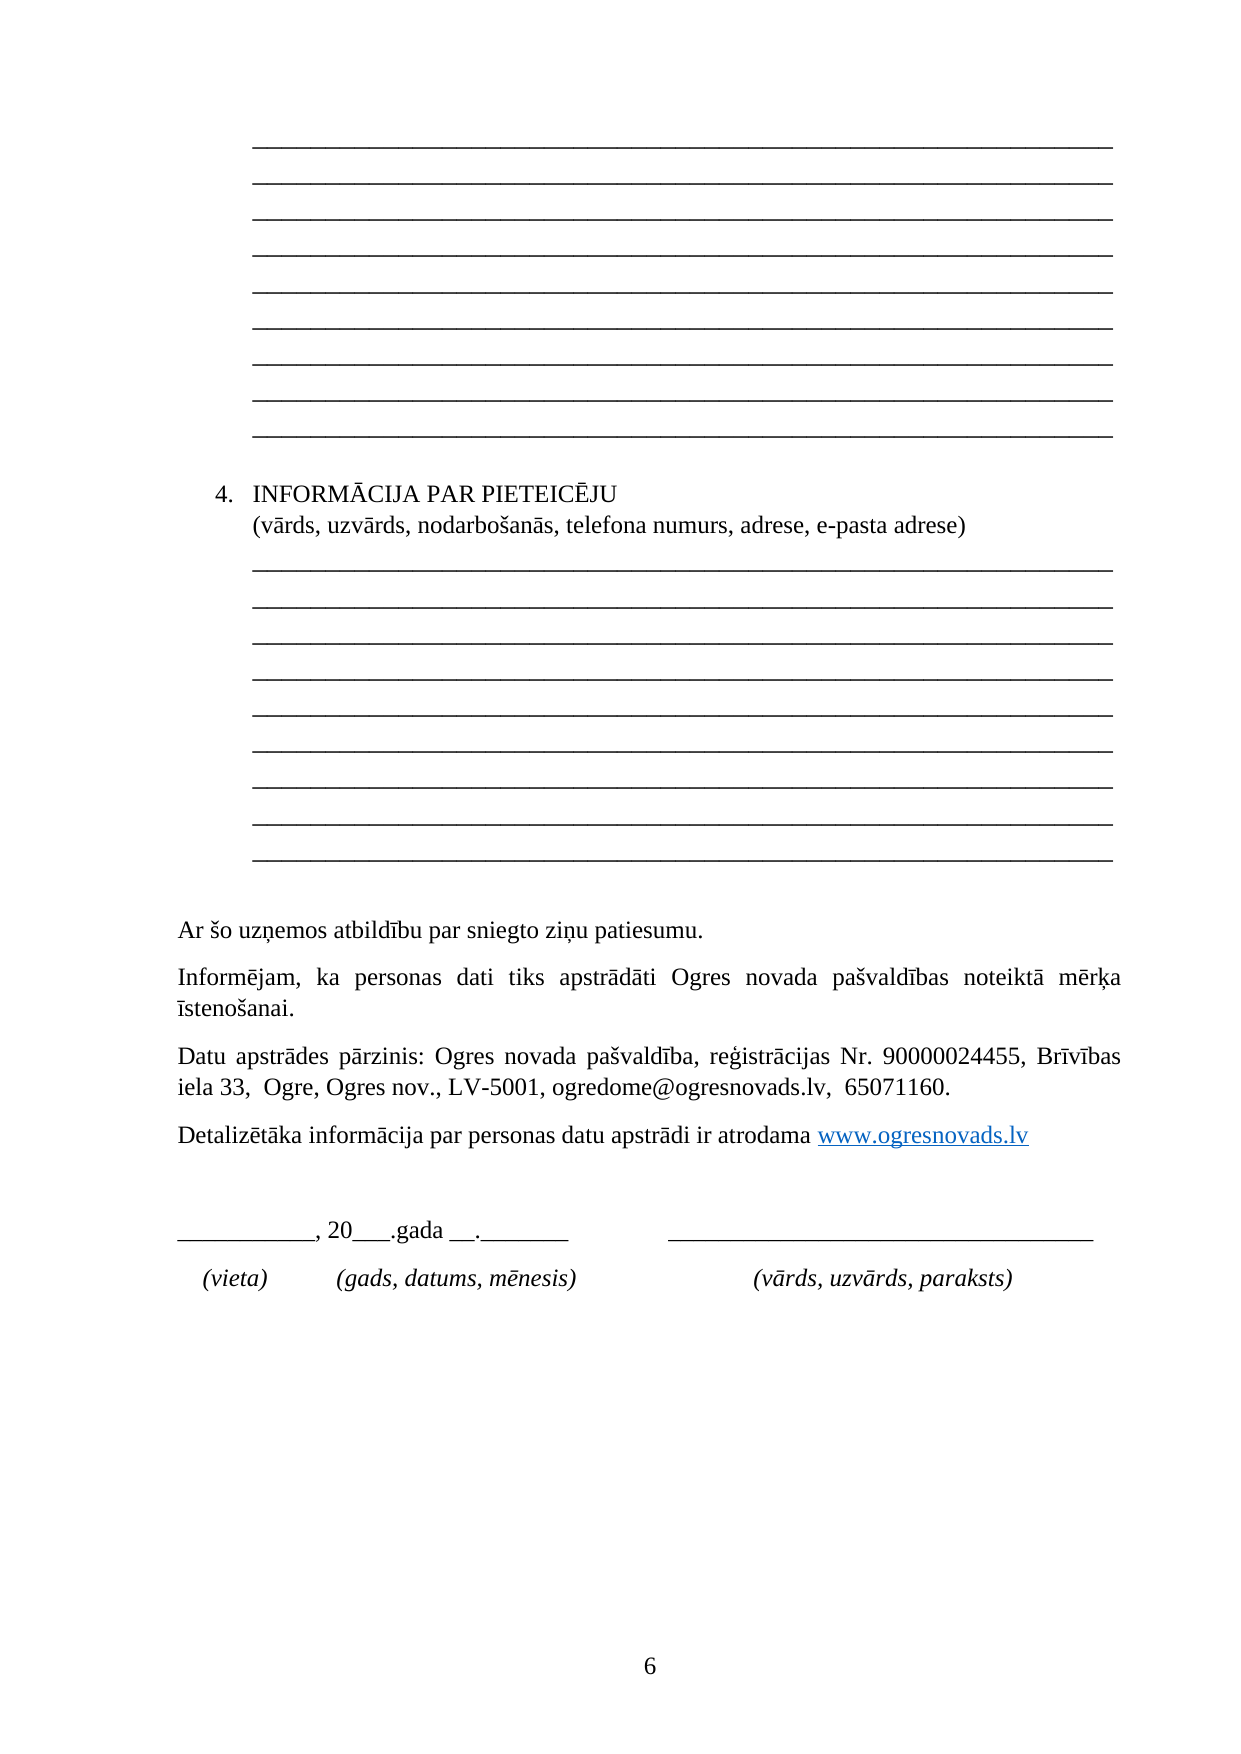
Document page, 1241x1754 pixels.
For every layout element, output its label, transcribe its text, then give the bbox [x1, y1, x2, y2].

text (vieta) (gads, datums, mēnesis) (vārds, uzvārds, paraksts) [177, 1263, 1122, 1292]
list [252, 118, 1122, 224]
text Detalizētāka informācija par personas datu apstrādi ir atrodama www.ogresnovads.lv [177, 1120, 1122, 1149]
text ___________, 20___.gada __._______ __________________________________ [177, 1215, 1122, 1244]
list ___________________________________________________________________________________________________________________________________________________________________________________________________________________________________________________________________________________________________________________________________________________________________________________________________________________________________________________________________________________________________________________________________________________ [252, 542, 1122, 864]
text Datu apstrādes pārzinis: Ogres novada pašvaldība, reģistrācijas Nr. 90000024455, Brīvības iela 33, Ogre, Ogres nov., LV-5001, ogredome@ogresnovads.lv, 65071160. [177, 1041, 1122, 1101]
text Informējam, ka personas dati tiks apstrādāti Ogres novada pašvaldības noteiktā mērķa īstenošanai. [177, 962, 1122, 1022]
list INFORMĀCIJA PAR PIETEICĒJU [215, 479, 1122, 508]
list __________________________________________________________________________________________________________________________________________________________________________________________________________________________________________________________________________________________________________________________________________________________________ [252, 227, 1122, 441]
list (vārds, uzvārds, nodarbošanās, telefona numurs, adrese, e-pasta adrese) [252, 511, 1122, 539]
text Ar šo uzņemos atbildību par sniegto ziņu patiesumu. [177, 915, 1122, 943]
